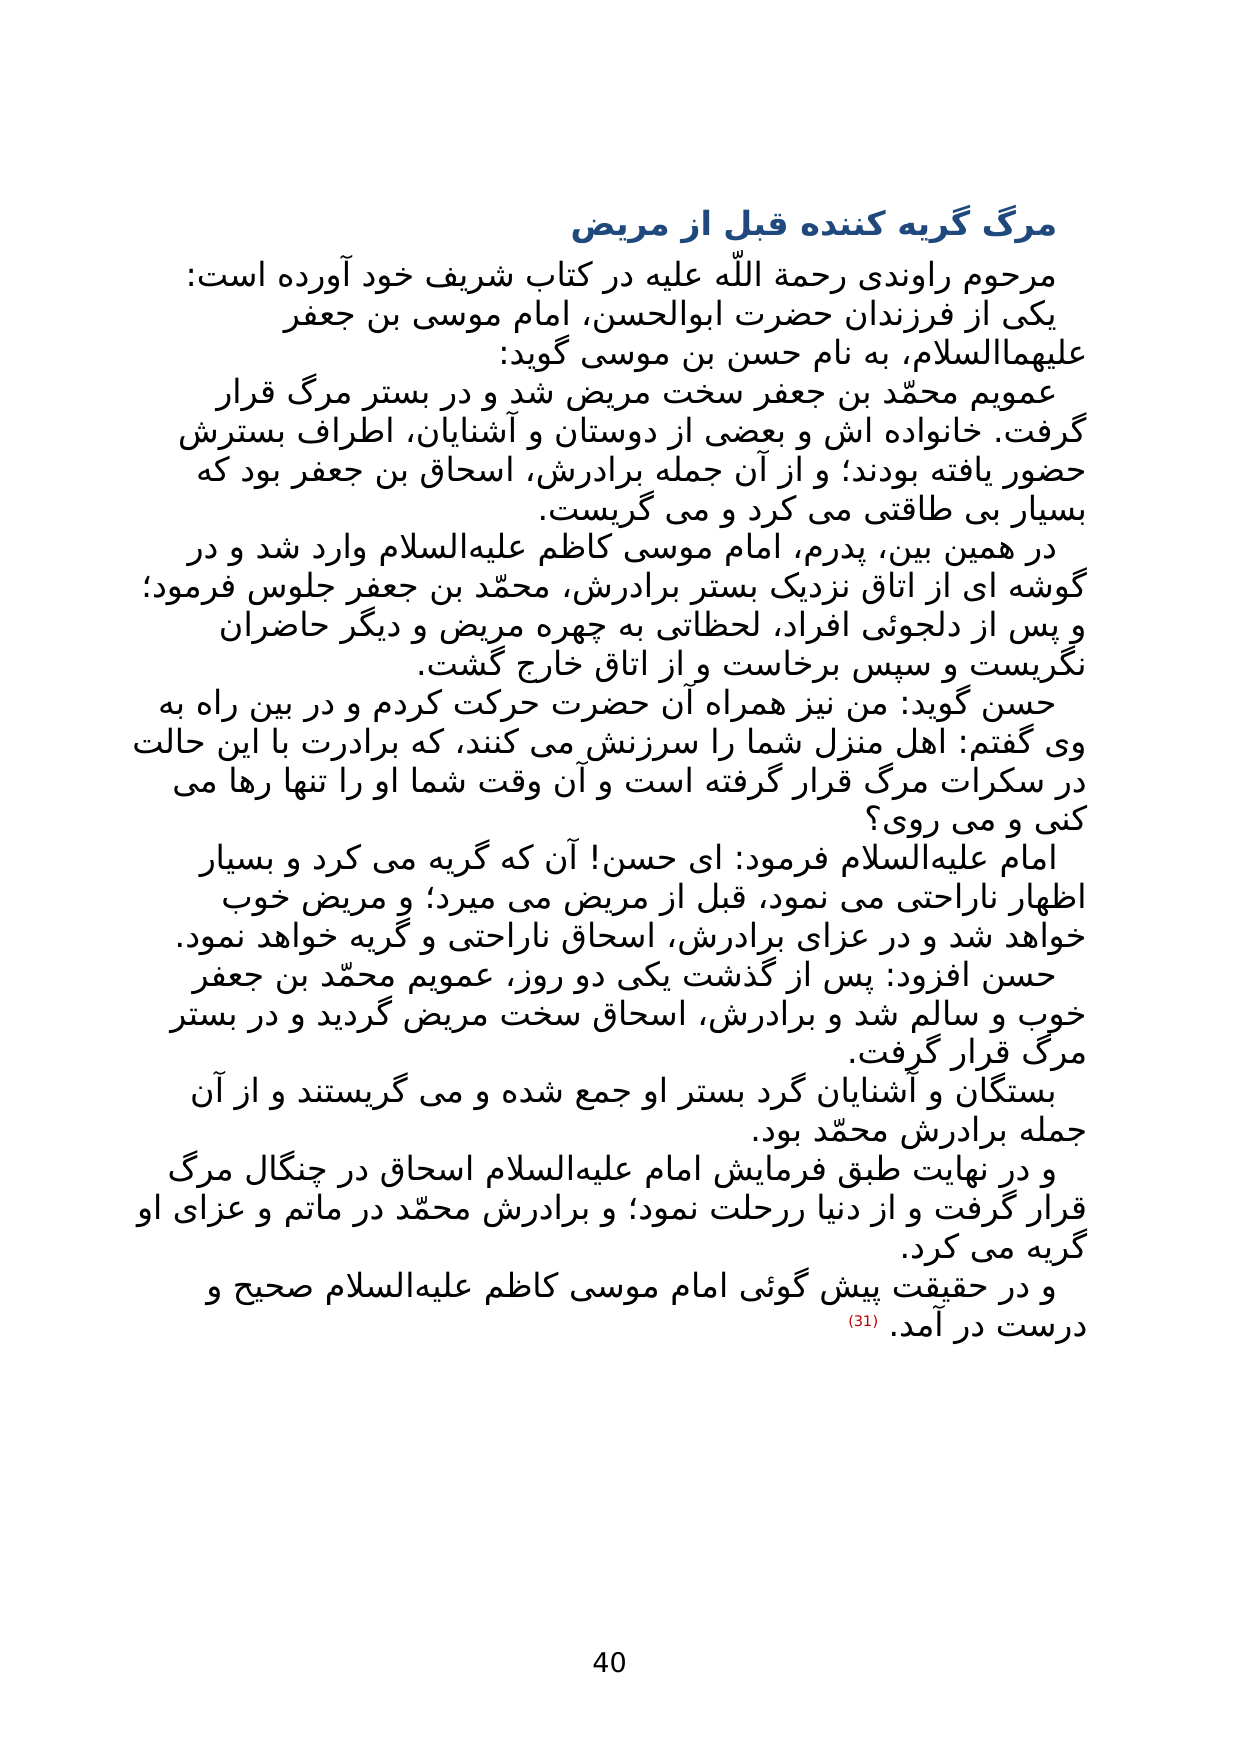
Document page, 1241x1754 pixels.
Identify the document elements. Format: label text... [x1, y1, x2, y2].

text بستگان و آشنایان گرد بستر او جمع شده و می گریستند و از آن جمله برادرش محمّد بود. [131, 1072, 1087, 1149]
text حسن گوید: من نیز همراه آن حضرت حرکت کردم و در بین راه به وی گفتم: اهل منزل شما را سرزنش می کنند، که برادرت با این حالت در سکرات مرگ قرار گرفته است و آن وقت شما او را تنها رها می کنی و می روی؟ [131, 683, 1087, 839]
text در همین بین، پدرم، امام موسی کاظم عليه‌السلام وارد شد و در گوشه ای از اتاق نزدیک بستر برادرش، محمّد بن جعفر جلوس فرمود؛ و پس از دلجوئی افراد، لحظاتی به چهره مریض و دیگر حاضران نگریست و سپس برخاست و از اتاق خارج گشت. [131, 528, 1087, 683]
text امام عليه‌السلام فرمود: ای حسن! آن که گریه می کرد و بسیار اظهار ناراحتی می نمود، قبل از مریض می میرد؛ و مریض خوب خواهد شد و در عزای برادرش، اسحاق ناراحتی و گریه خواهد نمود. [131, 839, 1087, 955]
subtitle مرگ گریه کننده قبل از مریض [131, 204, 1087, 243]
text یکی از فرزندان حضرت ابوالحسن، امام موسی بن جعفر عليهما‌السلام، به نام حسن بن موسی گوید: [131, 295, 1087, 372]
text مرحوم راوندی رحمة اللّه علیه در کتاب شریف خود آورده است: [131, 256, 1087, 295]
text و در نهایت طبق فرمایش امام عليه‌السلام اسحاق در چنگال مرگ قرار گرفت و از دنیا ررحلت نمود؛ و برادرش محمّد در ماتم و عزای او گریه می کرد. [131, 1149, 1087, 1266]
text عمویم محمّد بن جعفر سخت مریض شد و در بستر مرگ قرار گرفت. خانواده اش و بعضی از دوستان و آشنایان، اطراف بسترش حضور یافته بودند؛ و از آن جمله برادرش، اسحاق بن جعفر بود که بسیار بی طاقتی می کرد و می گریست. [131, 372, 1087, 528]
text و در حقیقت پیش گوئی امام موسی کاظم عليه‌السلام صحیح و درست در آمد. (31) [131, 1266, 1087, 1344]
text حسن افزود: پس از گذشت یکی دو روز، عمویم محمّد بن جعفر خوب و سالم شد و برادرش، اسحاق سخت مریض گردید و در بستر مرگ قرار گرفت. [131, 955, 1087, 1072]
